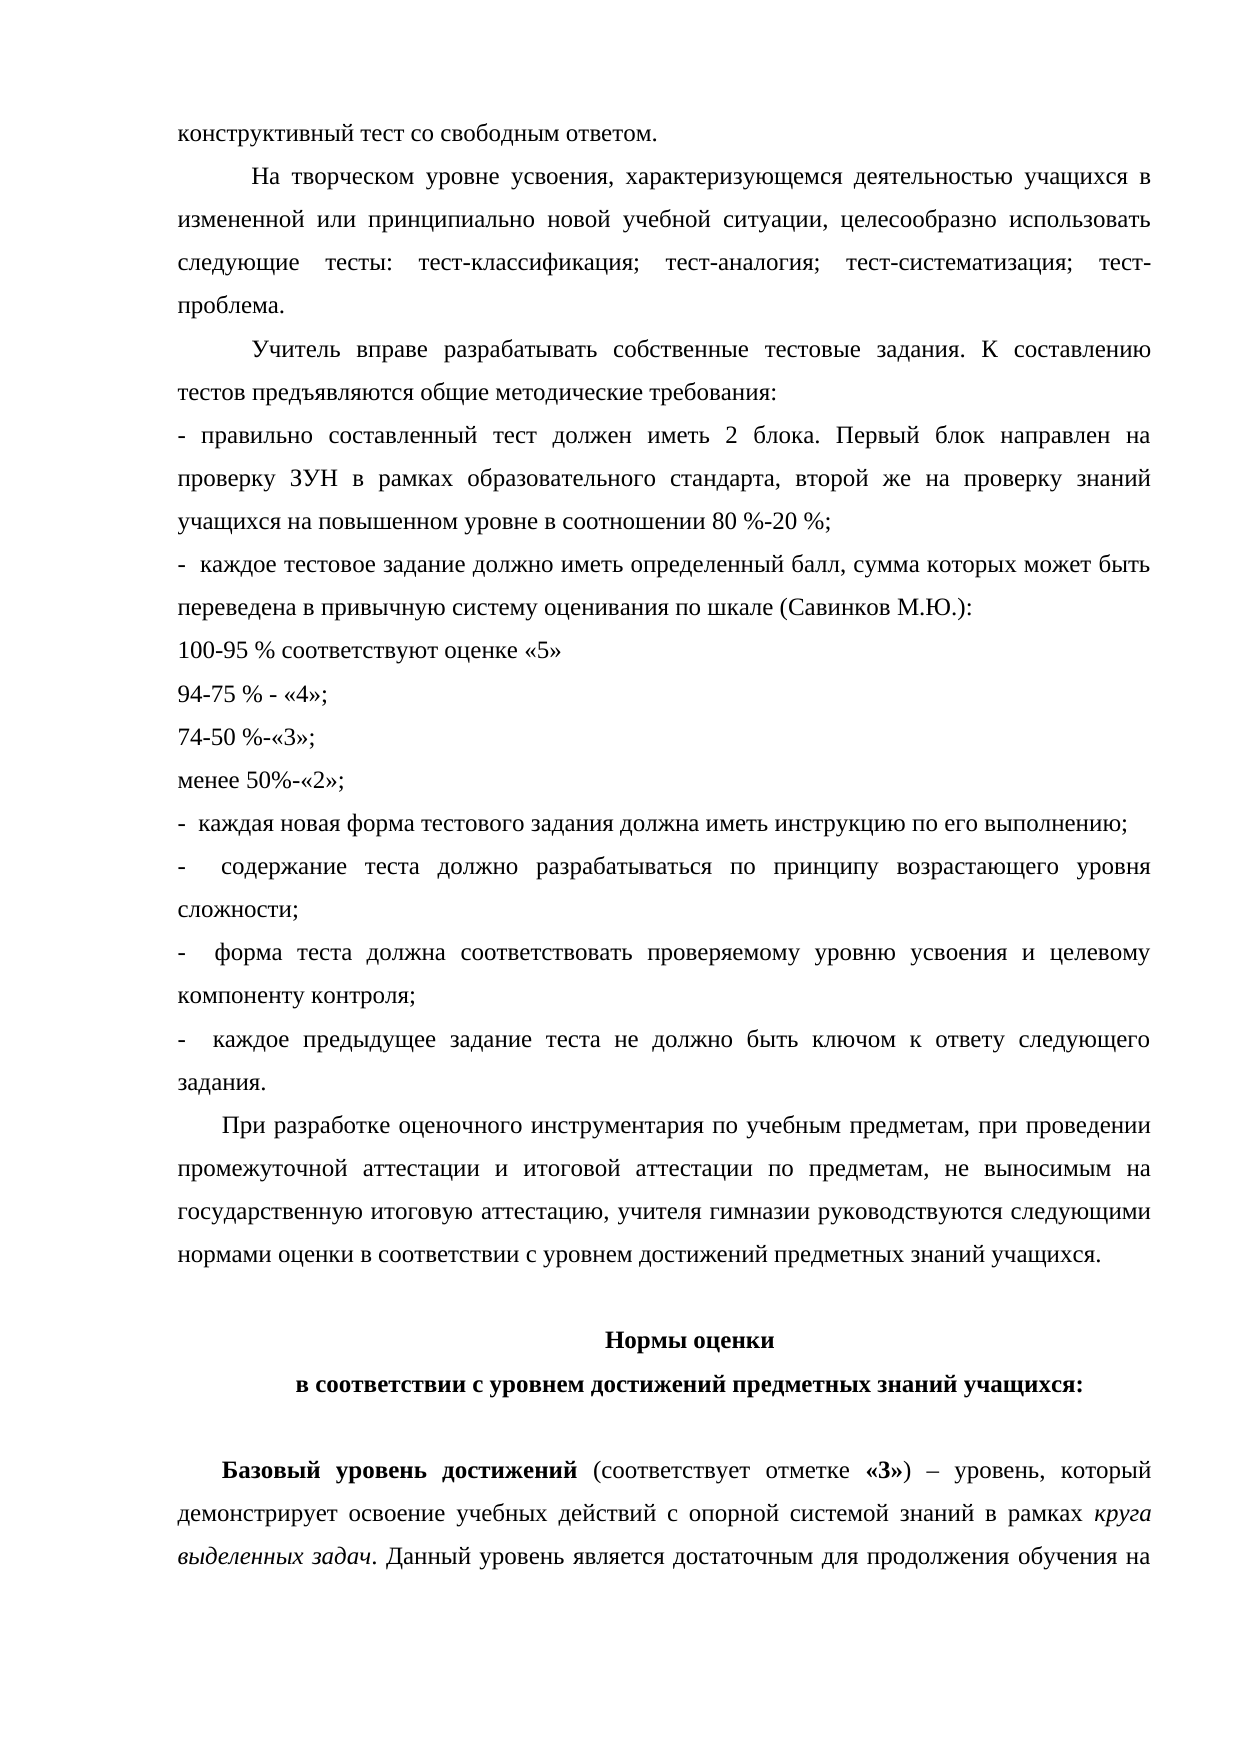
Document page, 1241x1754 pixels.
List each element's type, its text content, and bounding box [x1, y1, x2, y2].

text Учитель вправе разрабатывать собственные тестовые задания. К составлению тестов предъявляются общие методические требования: [177, 334, 1152, 406]
text в соответствии с уровнем достижений предметных знаний учащихся: [177, 1369, 1152, 1397]
text При разработке оценочного инструментария по учебным предметам, при проведении промежуточной аттестации и итоговой аттестации по предметам, не выносимым на государственную итоговую аттестацию, учителя гимназии руководствуются следующими нормами оценки в соответствии с уровнем достижений предметных знаний учащихся. [177, 1110, 1152, 1268]
text - каждая новая форма тестового задания должна иметь инструкцию по его выполнению; [177, 808, 1152, 837]
text - каждое тестовое задание должно иметь определенный балл, сумма которых может быть переведена в привычную систему оценивания по шкале (Савинков М.Ю.): [177, 549, 1152, 621]
text 100-95 % соответствуют оценке «5» [177, 636, 1152, 664]
text 94-75 % - «4»; [177, 679, 1152, 707]
text менее 50%-«2»; [177, 765, 1152, 794]
text - форма теста должна соответствовать проверяемому уровню усвоения и целевому компоненту контроля; [177, 937, 1152, 1009]
text - содержание теста должно разрабатываться по принципу возрастающего уровня сложности; [177, 851, 1152, 923]
text 74-50 %-«3»; [177, 722, 1152, 751]
text конструктивный тест со свободным ответом. [177, 118, 1152, 147]
text - правильно составленный тест должен иметь 2 блока. Первый блок направлен на проверку ЗУН в рамках образовательного стандарта, второй же на проверку знаний учащихся на повышенном уровне в соотношении 80 %-20 %; [177, 420, 1152, 535]
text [177, 1455, 1152, 1570]
text - каждое предыдущее задание теста не должно быть ключом к ответу следующего задания. [177, 1024, 1152, 1096]
text На творческом уровне усвоения, характеризующемся деятельностью учащихся в измененной или принципиально новой учебной ситуации, целесообразно использовать следующие тесты: тест-классификация; тест-аналогия; тест-систематизация; тест-проблема. [177, 161, 1152, 319]
text Нормы оценки [177, 1326, 1152, 1354]
